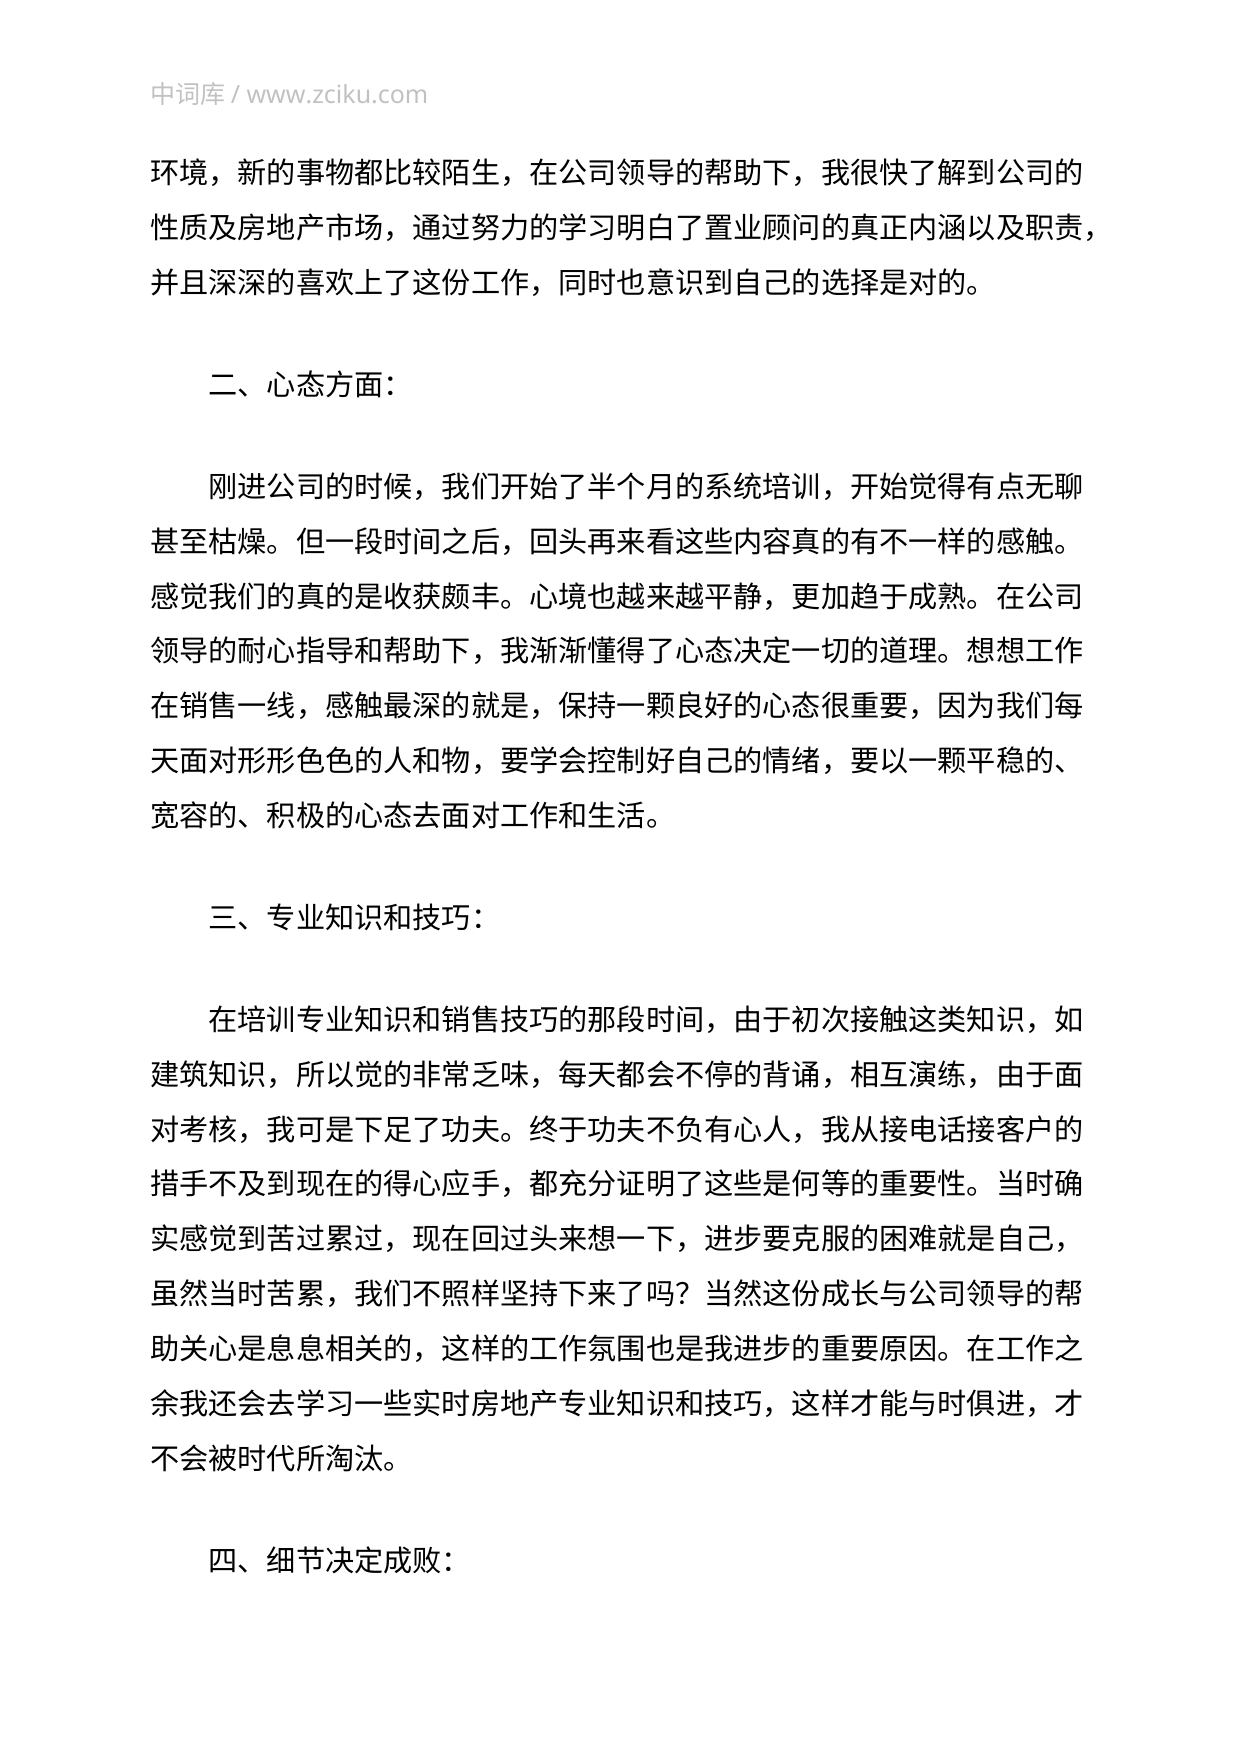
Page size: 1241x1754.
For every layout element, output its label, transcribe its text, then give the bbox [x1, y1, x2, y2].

text 二、心态方面： [150, 362, 1090, 404]
text 刚进公司的时候，我们开始了半个月的系统培训，开始觉得有点无聊甚至枯燥。但一段时间之后，回头再来看这些内容真的有不一样的感触。感觉我们的真的是收获颇丰。心境也越来越平静，更加趋于成熟。在公司领导的耐心指导和帮助下，我渐渐懂得了心态决定一切的道理。想想工作在销售一线，感触最深的就是，保持一颗良好的心态很重要，因为我们每天面对形形色色的人和物，要学会控制好自己的情绪，要以一颗平稳的、宽容的、积极的心态去面对工作和生活。 [150, 463, 1090, 835]
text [150, 150, 1090, 302]
text 四、细节决定成败： [150, 1537, 1090, 1579]
text 在培训专业知识和销售技巧的那段时间，由于初次接触这类知识，如建筑知识，所以觉的非常乏味，每天都会不停的背诵，相互演练，由于面对考核，我可是下足了功夫。终于功夫不负有心人，我从接电话接客户的措手不及到现在的得心应手，都充分证明了这些是何等的重要性。当时确实感觉到苦过累过，现在回过头来想一下，进步要克服的困难就是自己，虽然当时苦累，我们不照样坚持下来了吗？当然这份成长与公司领导的帮助关心是息息相关的，这样的工作氛围也是我进步的重要原因。在工作之余我还会去学习一些实时房地产专业知识和技巧，这样才能与时俱进，才不会被时代所淘汰。 [150, 996, 1090, 1478]
text 三、专业知识和技巧： [150, 894, 1090, 937]
